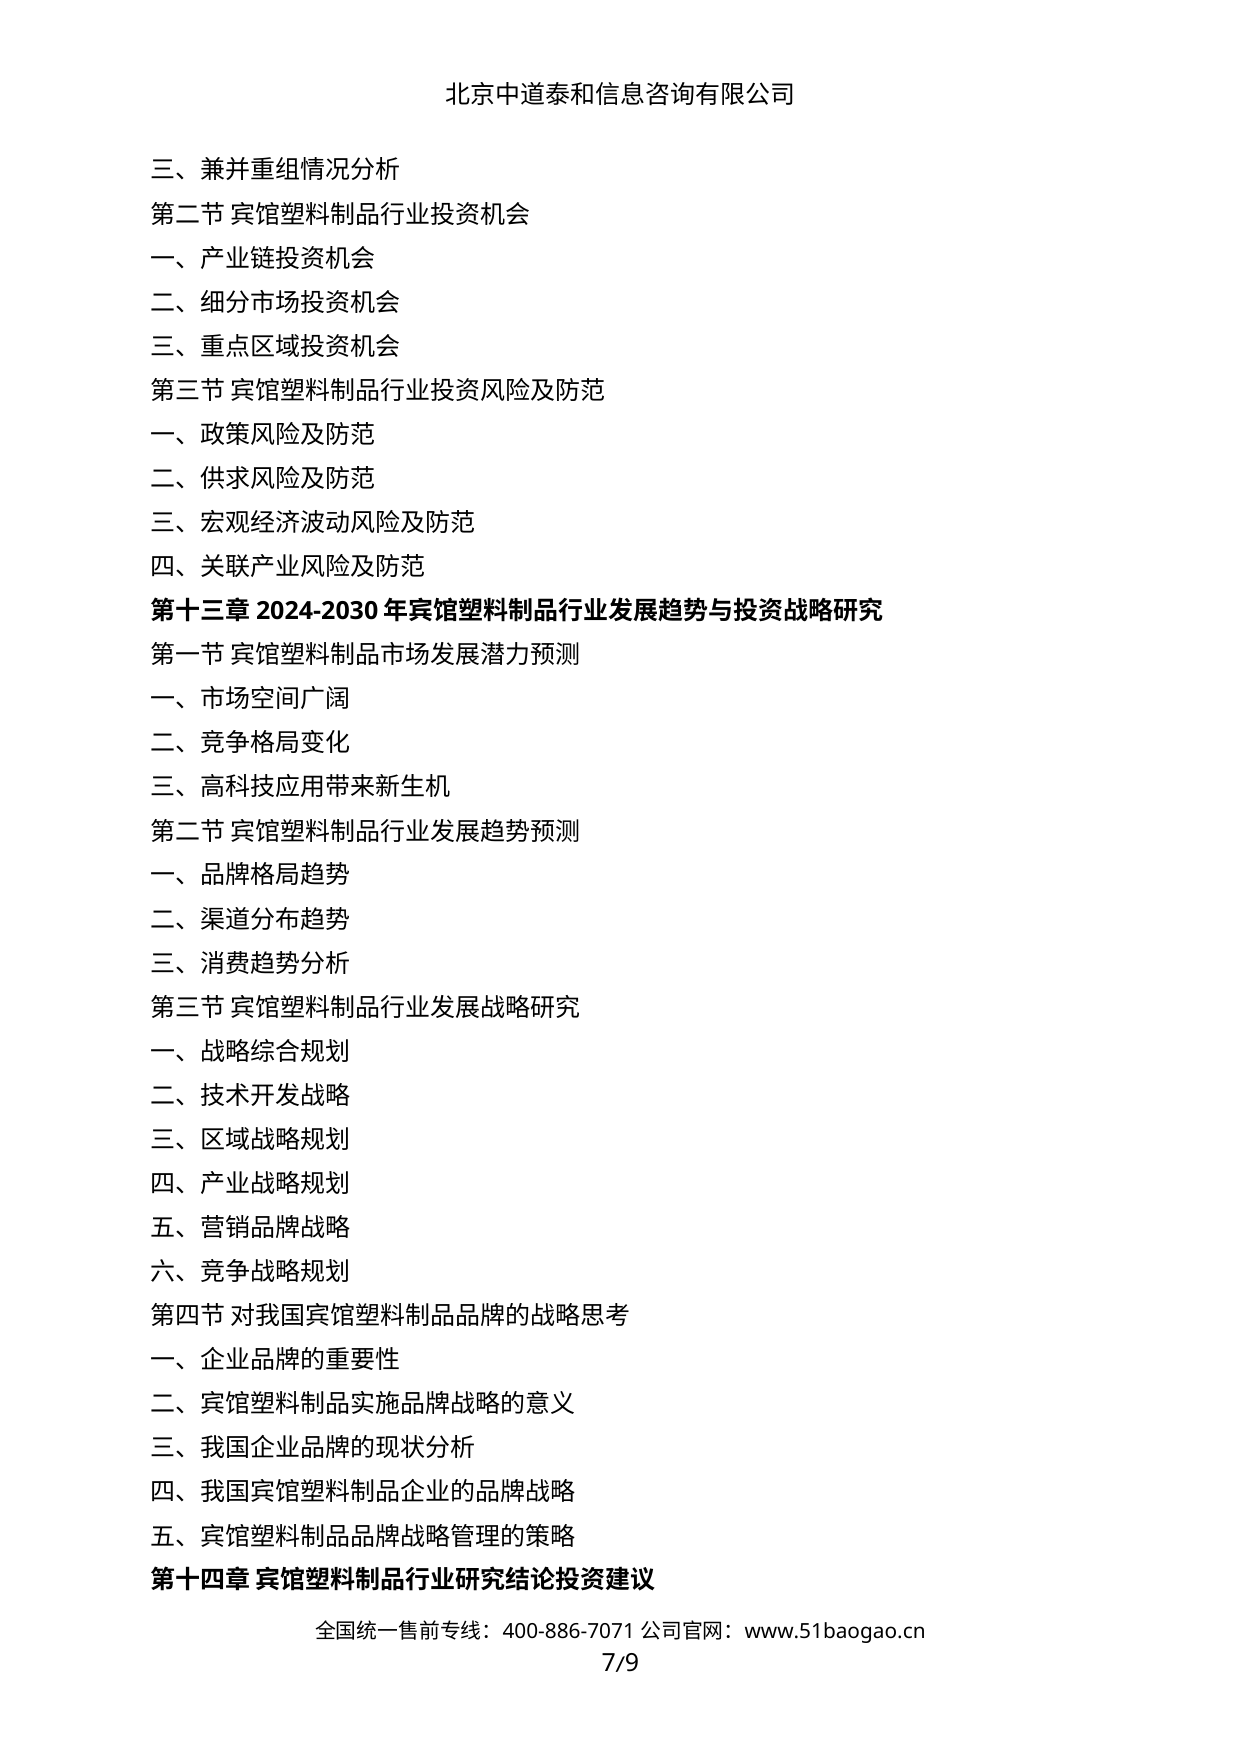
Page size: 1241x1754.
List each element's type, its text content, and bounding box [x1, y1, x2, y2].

text 三、重点区域投资机会 [150, 326, 1090, 362]
text 四、关联产业风险及防范 [150, 547, 1090, 583]
text 五、宾馆塑料制品品牌战略管理的策略 [150, 1516, 1090, 1552]
text 一、政策风险及防范 [150, 414, 1090, 451]
text 第三节 宾馆塑料制品行业投资风险及防范 [150, 370, 1090, 407]
text 三、宏观经济波动风险及防范 [150, 502, 1090, 539]
text 二、宾馆塑料制品实施品牌战略的意义 [150, 1384, 1090, 1420]
text 六、竞争战略规划 [150, 1252, 1090, 1288]
text 二、细分市场投资机会 [150, 282, 1090, 318]
text 二、供求风险及防范 [150, 458, 1090, 495]
text 一、市场空间广阔 [150, 679, 1090, 715]
text 三、我国企业品牌的现状分析 [150, 1428, 1090, 1464]
text 第二节 宾馆塑料制品行业投资机会 [150, 194, 1090, 230]
text 一、企业品牌的重要性 [150, 1340, 1090, 1376]
text 二、技术开发战略 [150, 1075, 1090, 1112]
text 第四节 对我国宾馆塑料制品品牌的战略思考 [150, 1296, 1090, 1332]
text 三、区域战略规划 [150, 1119, 1090, 1156]
text 二、竞争格局变化 [150, 723, 1090, 759]
text 一、品牌格局趋势 [150, 855, 1090, 891]
text 第一节 宾馆塑料制品市场发展潜力预测 [150, 635, 1090, 671]
text 三、兼并重组情况分析 [150, 150, 1090, 186]
text 一、产业链投资机会 [150, 238, 1090, 274]
text 三、高科技应用带来新生机 [150, 767, 1090, 803]
text 第二节 宾馆塑料制品行业发展趋势预测 [150, 811, 1090, 847]
text 第十三章 2024-2030年宾馆塑料制品行业发展趋势与投资战略研究 [150, 591, 1090, 627]
text 四、产业战略规划 [150, 1163, 1090, 1200]
text 二、渠道分布趋势 [150, 899, 1090, 935]
text 五、营销品牌战略 [150, 1207, 1090, 1244]
text 一、战略综合规划 [150, 1031, 1090, 1067]
text 三、消费趋势分析 [150, 943, 1090, 979]
text 第十四章 宾馆塑料制品行业研究结论投资建议 [150, 1560, 1090, 1596]
text 第三节 宾馆塑料制品行业发展战略研究 [150, 987, 1090, 1023]
text 四、我国宾馆塑料制品企业的品牌战略 [150, 1472, 1090, 1508]
